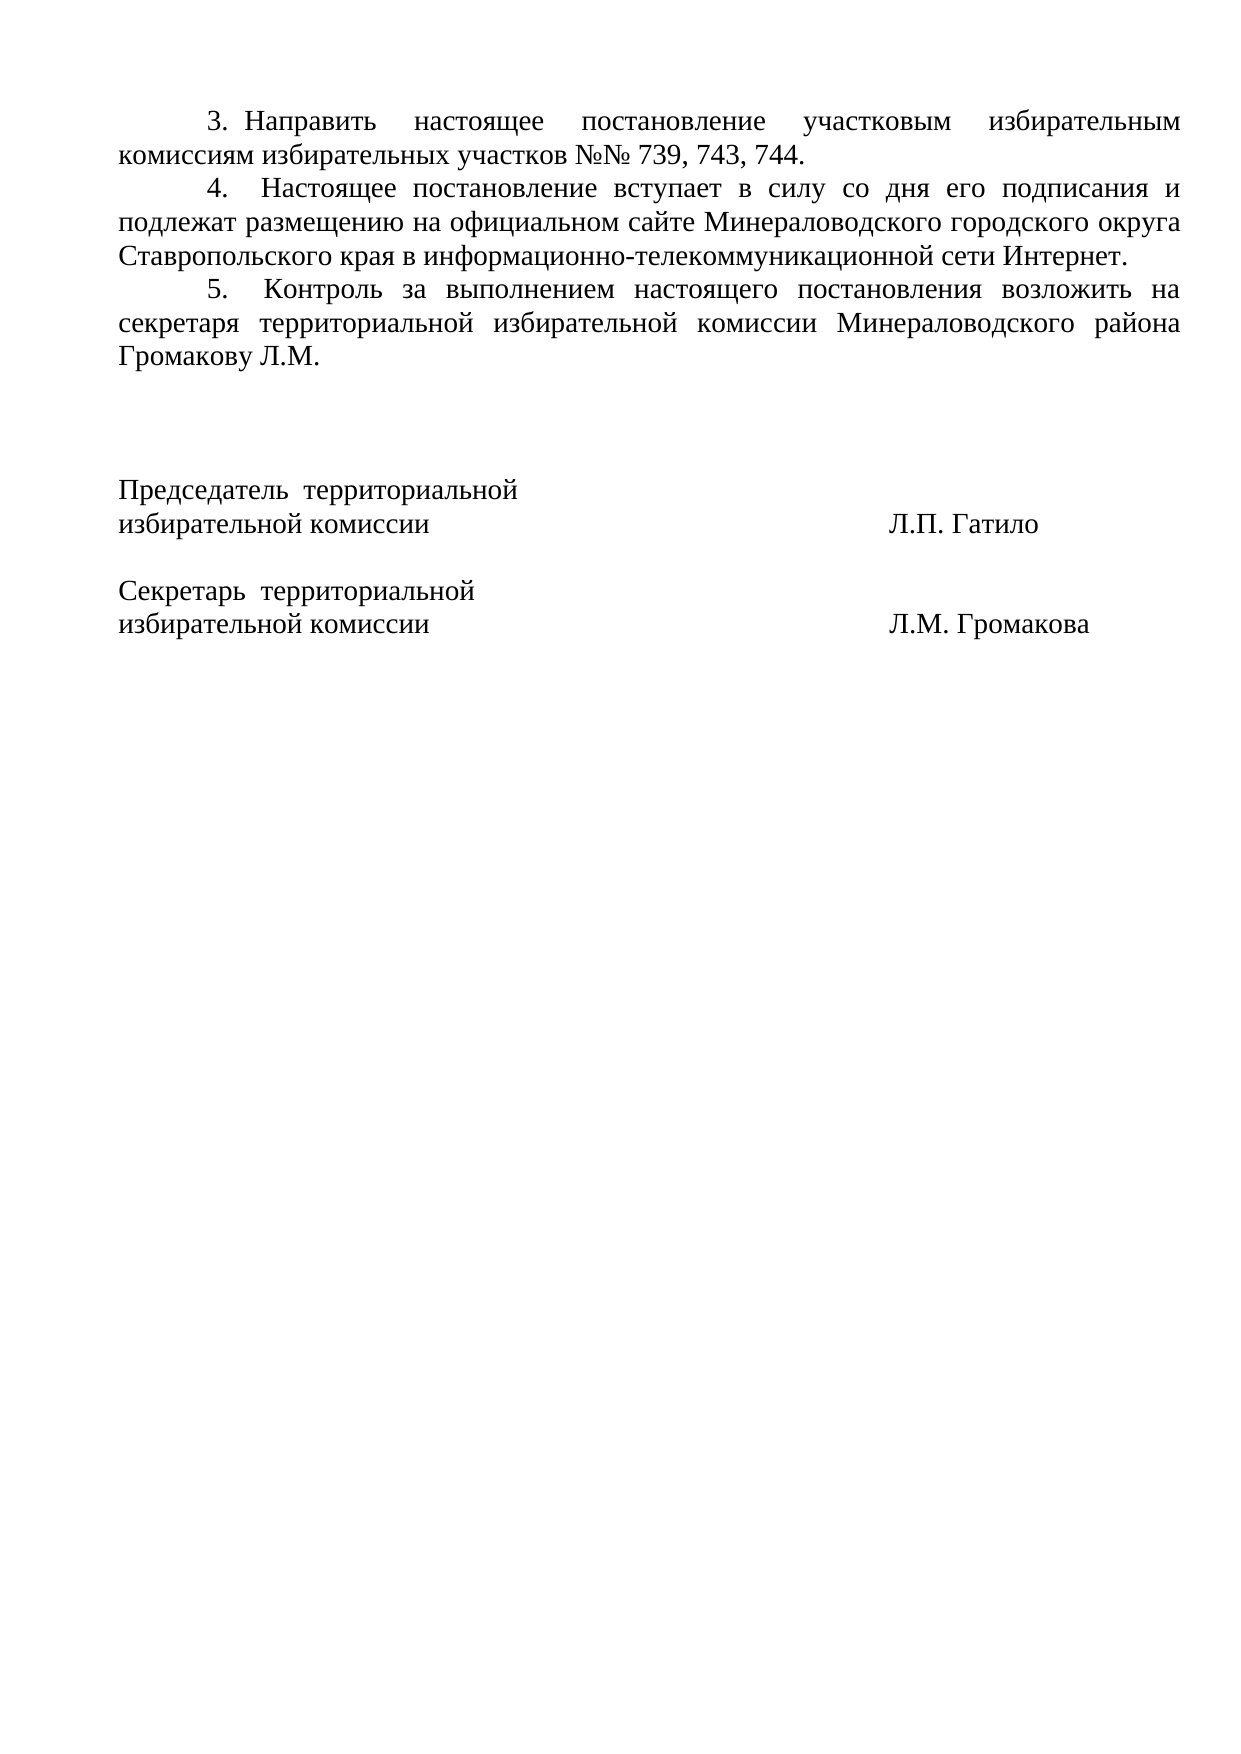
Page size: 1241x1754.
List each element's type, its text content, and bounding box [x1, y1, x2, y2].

subtitle Председатель территориальной [118, 472, 1181, 506]
list Направить настоящее постановление участковым избирательным комиссиям избирательных участков №№ 739, 743, 744. [118, 103, 1181, 171]
subtitle Секретарь территориальной [118, 573, 1181, 607]
list Контроль за выполнением настоящего постановления возложить на секретаря территориальной избирательной комиссии Минераловодского района Громакову Л.М. [118, 271, 1181, 372]
list Настоящее постановление вступает в силу со дня его подписания и подлежат размещению на официальном сайте Минераловодского городского округа Ставропольского края в информационно-телекоммуникационной сети Интернет. [118, 171, 1181, 271]
text избирательной комиссии Л.М. Громакова [118, 607, 1181, 640]
subtitle избирательной комиссии Л.П. Гатило [118, 506, 1181, 539]
